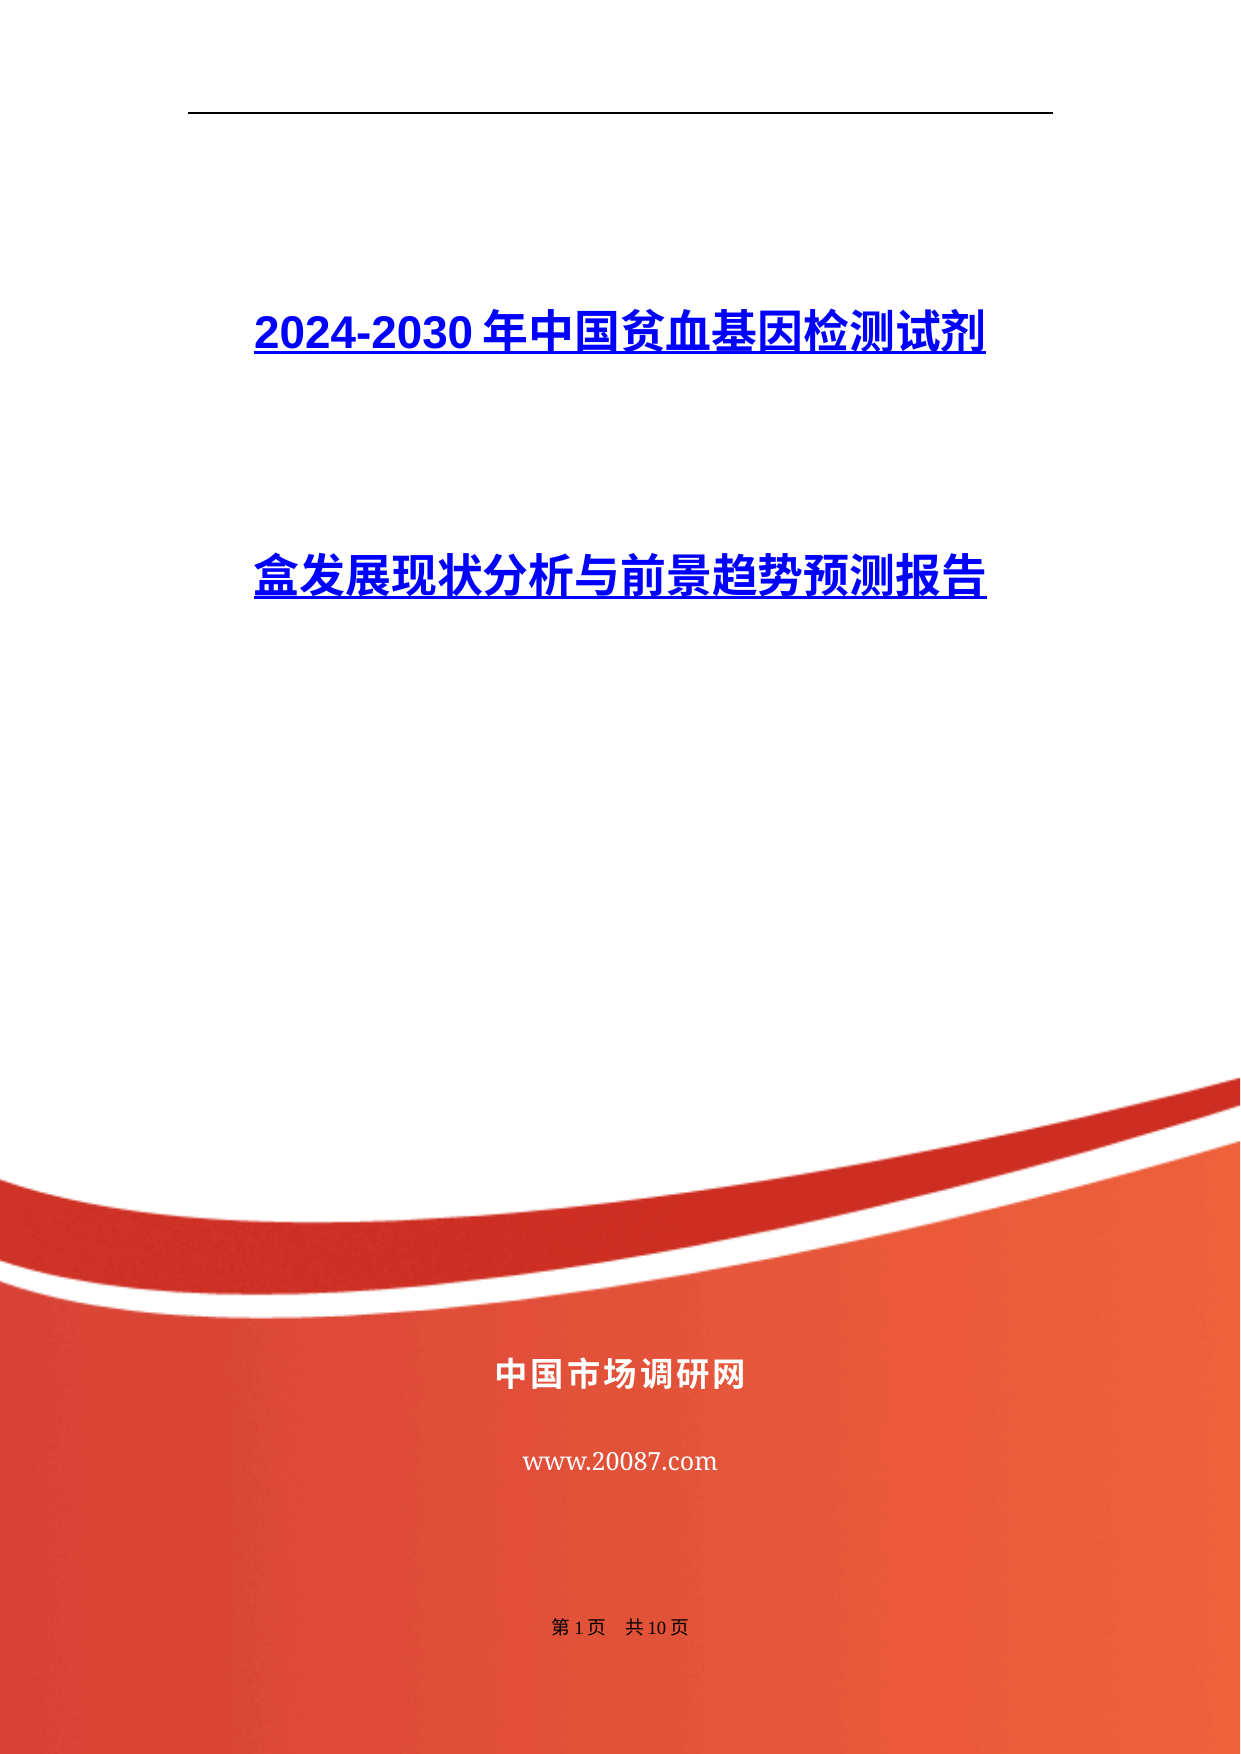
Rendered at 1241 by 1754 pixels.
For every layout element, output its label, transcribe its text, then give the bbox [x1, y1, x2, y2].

text www.20087.com [187, 1428, 1053, 1493]
table_header 2024-2030年中国贫血基因检测试剂盒发展现状分析与前景趋势预测报告 [188, 207, 1053, 773]
picture [0, 1006, 1241, 1754]
subtitle 中国市场调研网 [187, 1339, 1053, 1404]
